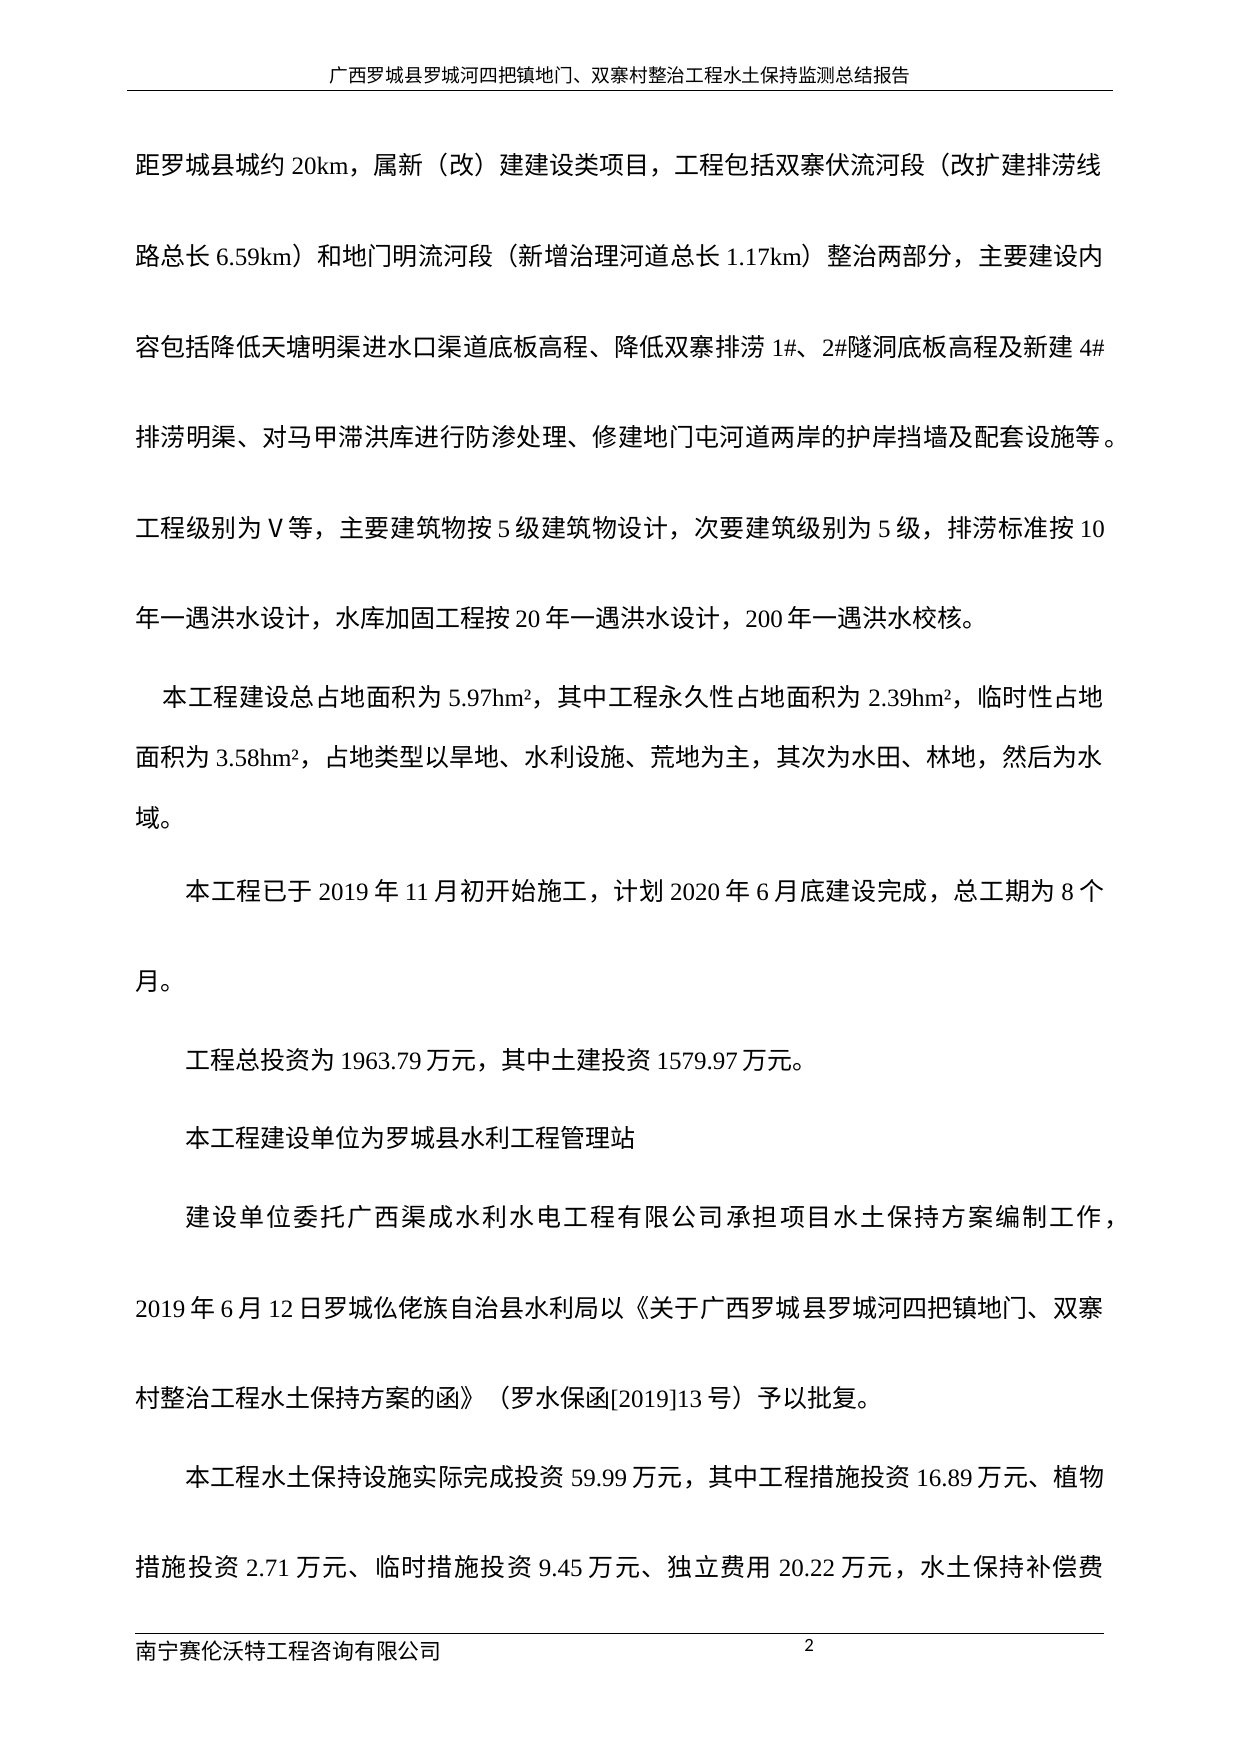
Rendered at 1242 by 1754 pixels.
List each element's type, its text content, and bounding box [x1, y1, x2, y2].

text 本工程已于2019年11月初开始施工，计划2020年6月底建设完成，总工期为8个月。 [135, 859, 1104, 1010]
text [135, 1445, 1104, 1596]
text 建设单位委托广西渠成水利水电工程有限公司承担项目水土保持方案编制工作，2019年6月12日罗城仫佬族自治县水利局以《关于广西罗城县罗城河四把镇地门、双寨村整治工程水土保持方案的函》（罗水保函[2019]13号）予以批复。 [135, 1185, 1104, 1427]
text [135, 134, 1104, 647]
text 本工程建设总占地面积为5.97hm²，其中工程永久性占地面积为2.39hm²，临时性占地面积为3.58hm²，占地类型以旱地、水利设施、荒地为主，其次为水田、林地，然后为水域。 [135, 665, 1104, 847]
text 本工程建设单位为罗城县水利工程管理站 [135, 1107, 1104, 1167]
text 工程总投资为1963.79万元，其中土建投资1579.97万元。 [135, 1028, 1104, 1089]
